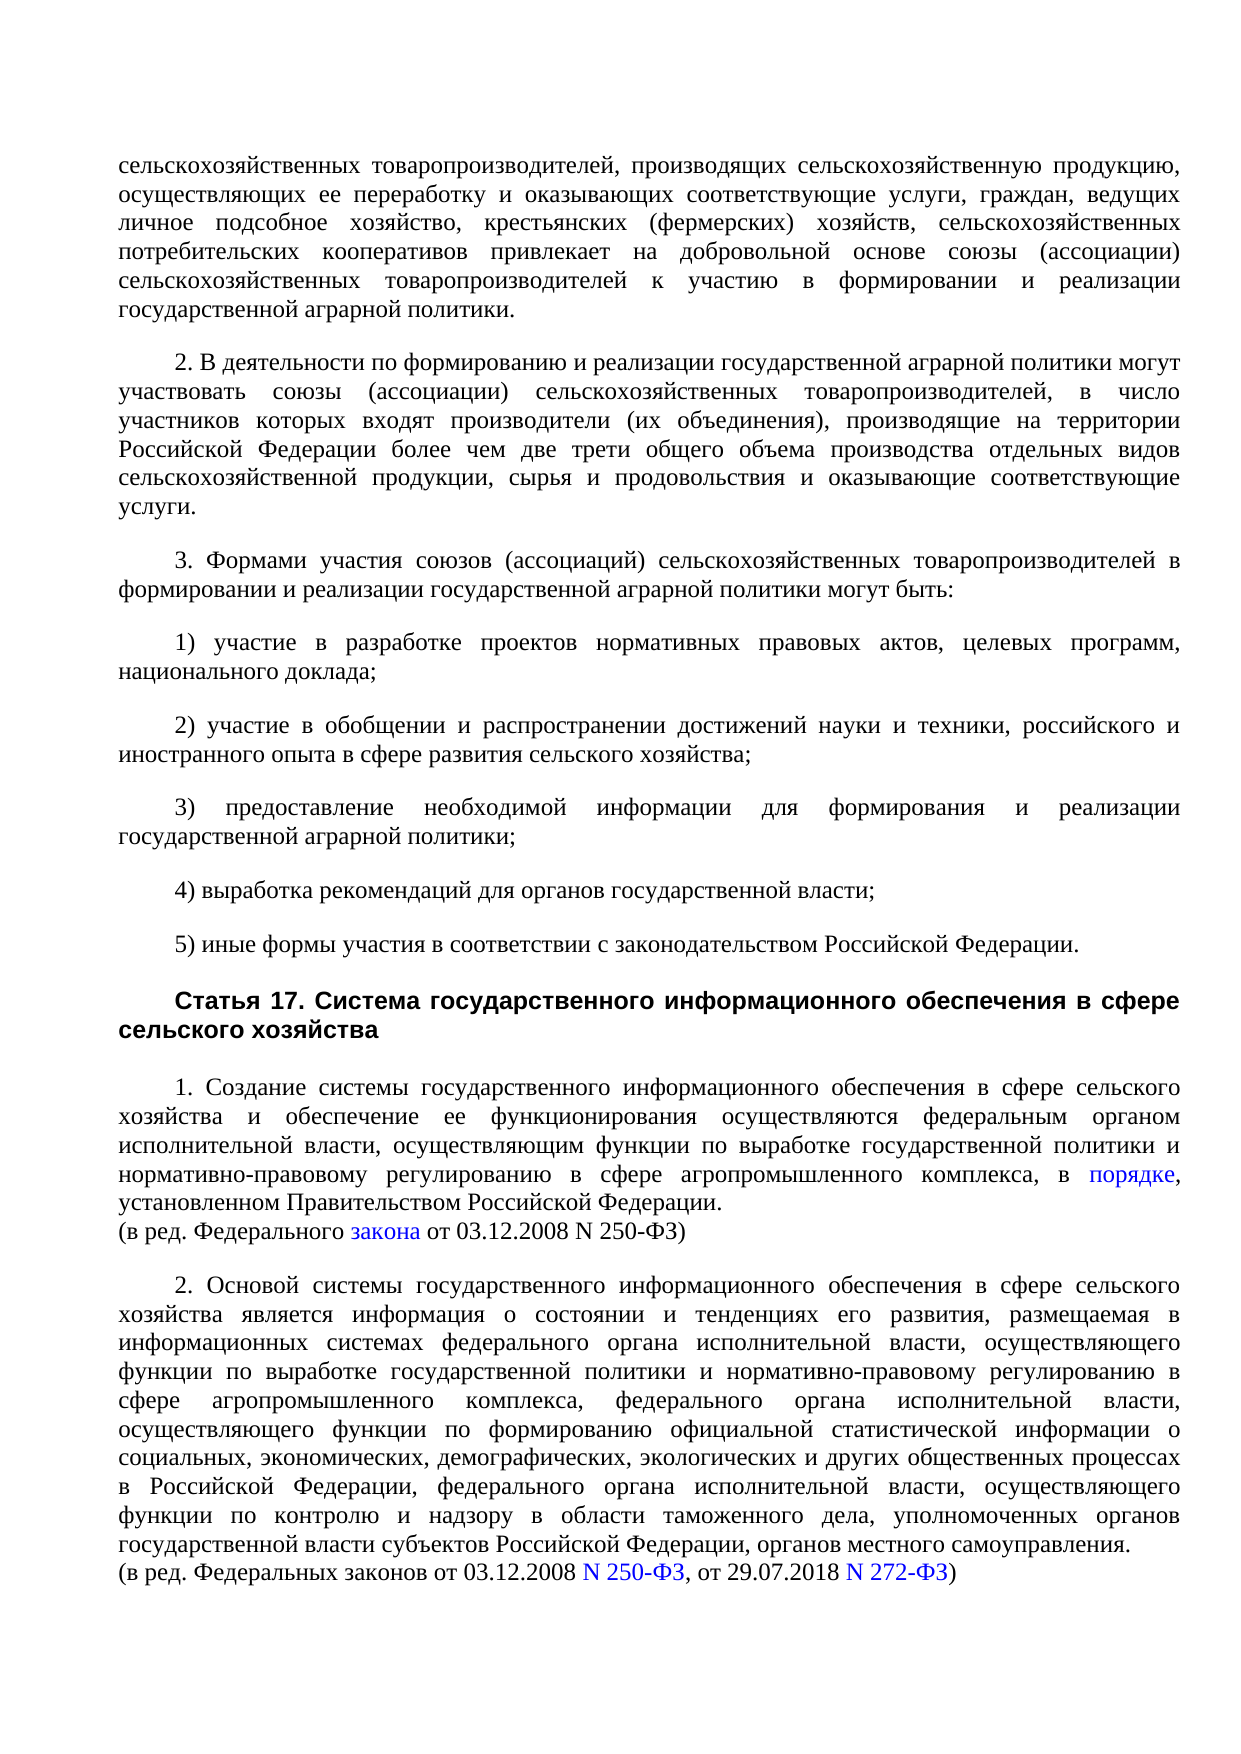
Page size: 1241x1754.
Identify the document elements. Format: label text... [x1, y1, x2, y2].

text 1. Создание системы государственного информационного обеспечения в сфере сельского хозяйства и обеспечение ее функционирования осуществляются федеральным органом исполнительной власти, осуществляющим функции по выработке государственной политики и нормативно-правовому регулированию в сфере агропромышленного комплекса, в порядке, установленном Правительством Российской Федерации. [118, 1072, 1181, 1216]
title Статья 17. Система государственного информационного обеспечения в сфере сельского хозяйства [118, 986, 1181, 1044]
text 3) предоставление необходимой информации для формирования и реализации государственной аграрной политики; [118, 792, 1181, 850]
text (в ред. Федерального закона от 03.12.2008 N 250-ФЗ) [118, 1216, 1181, 1245]
text 2. Основой системы государственного информационного обеспечения в сфере сельского хозяйства является информация о состоянии и тенденциях его развития, размещаемая в информационных системах федерального органа исполнительной власти, осуществляющего функции по выработке государственной политики и нормативно-правовому регулированию в сфере агропромышленного комплекса, федерального органа исполнительной власти, осуществляющего функции по формированию официальной статистической информации о социальных, экономических, демографических, экологических и других общественных процессах в Российской Федерации, федерального органа исполнительной власти, осуществляющего функции по контролю и надзору в области таможенного дела, уполномоченных органов государственной власти субъектов Российской Федерации, органов местного самоуправления. [118, 1270, 1181, 1557]
text 4) выработка рекомендаций для органов государственной власти; [118, 875, 1181, 904]
text 5) иные формы участия в соответствии с законодательством Российской Федерации. [118, 929, 1181, 957]
text 3. Формами участия союзов (ассоциаций) сельскохозяйственных товаропроизводителей в формировании и реализации государственной аграрной политики могут быть: [118, 545, 1181, 602]
text 2. В деятельности по формированию и реализации государственной аграрной политики могут участвовать союзы (ассоциации) сельскохозяйственных товаропроизводителей, в число участников которых входят производители (их объединения), производящие на территории Российской Федерации более чем две трети общего объема производства отдельных видов сельскохозяйственной продукции, сырья и продовольствия и оказывающие соответствующие услуги. [118, 347, 1181, 520]
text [118, 150, 1181, 322]
text (в ред. Федеральных законов от 03.12.2008 N 250-ФЗ, от 29.07.2018 N 272-ФЗ) [118, 1557, 1181, 1586]
text 1) участие в разработке проектов нормативных правовых актов, целевых программ, национального доклада; [118, 627, 1181, 685]
text 2) участие в обобщении и распространении достижений науки и техники, российского и иностранного опыта в сфере развития сельского хозяйства; [118, 710, 1181, 767]
